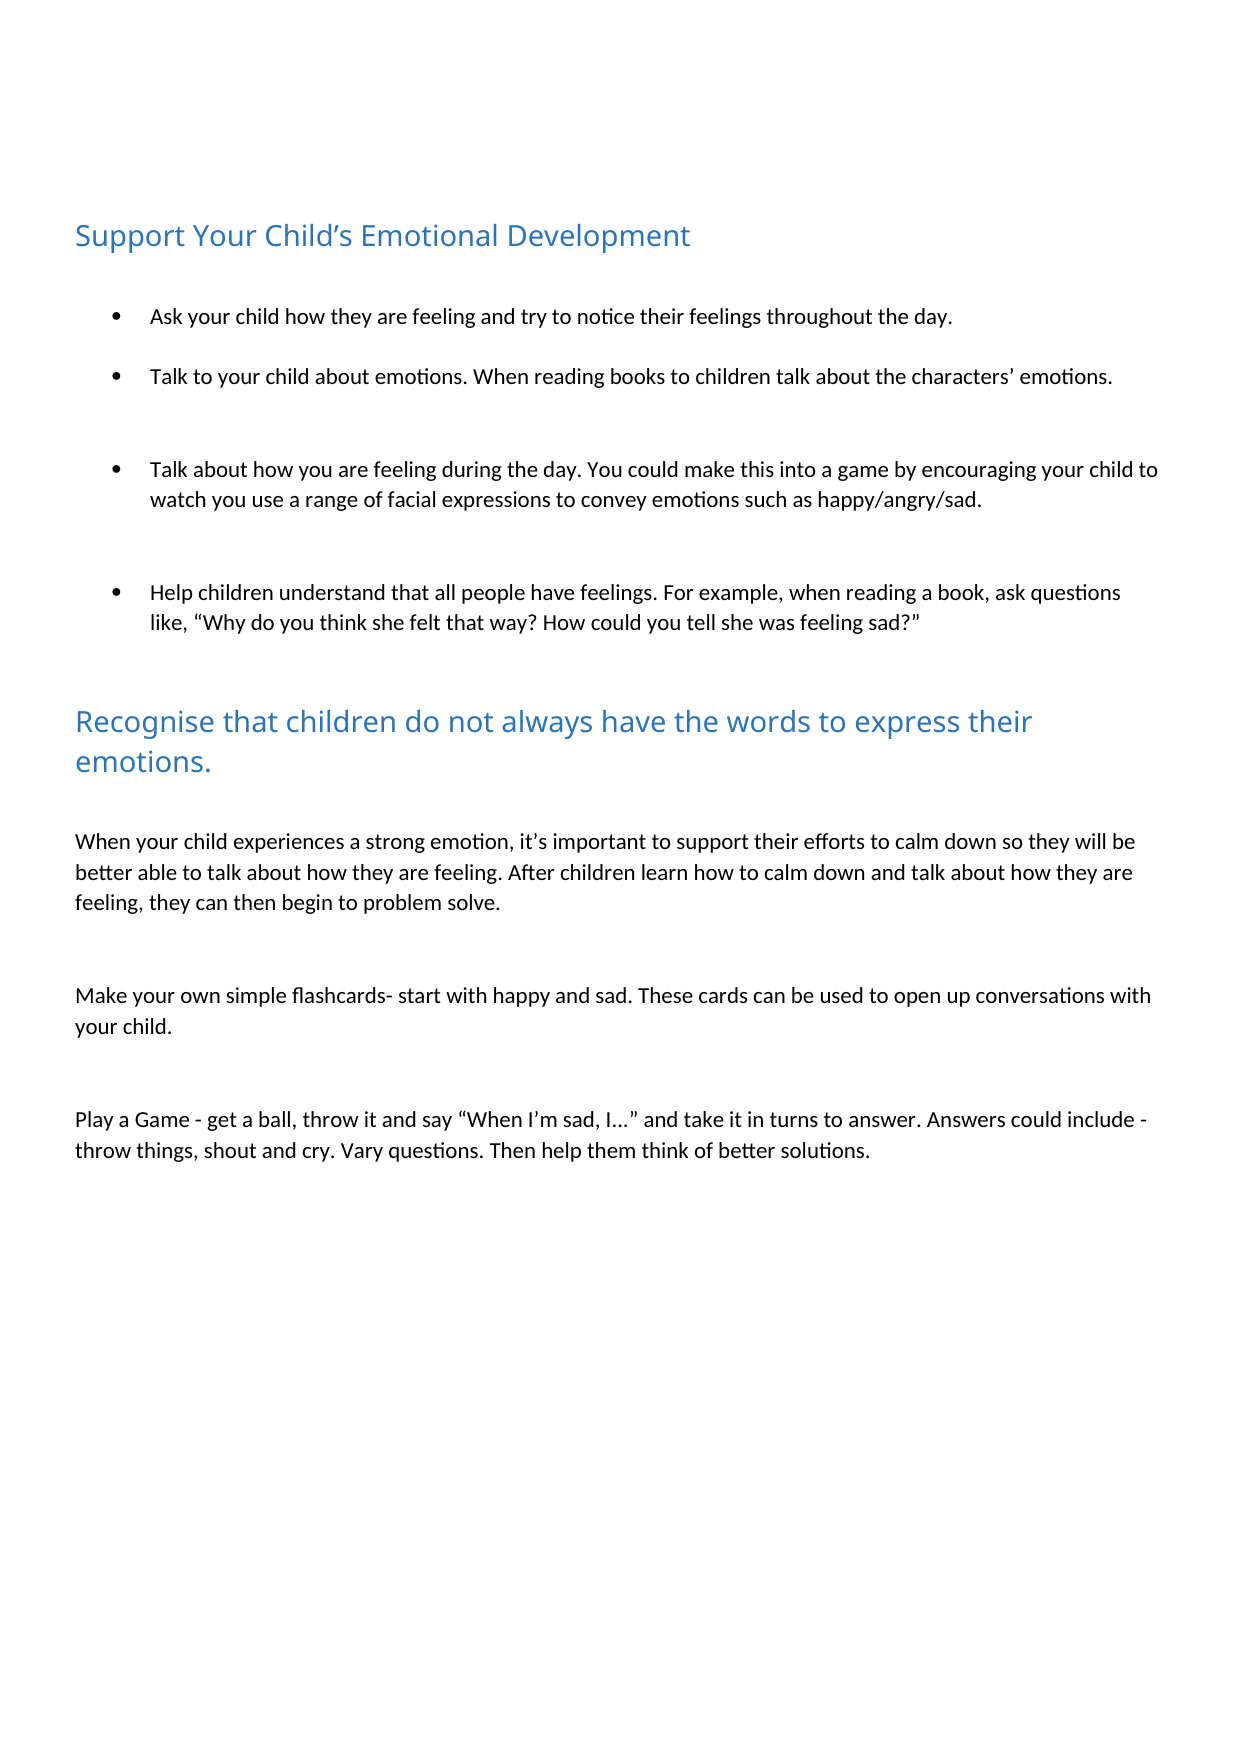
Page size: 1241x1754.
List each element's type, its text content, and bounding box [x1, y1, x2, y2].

text Make your own simple flashcards- start with happy and sad. These cards can be used to open up conversations with your child. [75, 982, 1165, 1040]
list Help children understand that all people have feelings. For example, when reading a book, ask questions like, “Why do you think she felt that way? How could you tell she was feeling sad?” [112, 578, 1165, 636]
list Talk about how you are feeling during the day. You could make this into a game by encouraging your child to watch you use a range of facial expressions to convey emotions such as happy/angry/sad. [112, 455, 1165, 513]
list Ask your child how they are feeling and try to notice their feelings throughout the day. [112, 302, 1165, 330]
subtitle Recognise that children do not always have the words to express their emotions. [75, 701, 1165, 781]
list Talk to your child about emotions. When reading books to children talk about the characters’ emotions. [112, 362, 1165, 390]
text When your child experiences a strong emotion, it’s important to support their efforts to calm down so they will be better able to talk about how they are feeling. After children learn how to calm down and talk about how they are feeling, they can then begin to problem solve. [75, 827, 1165, 916]
subtitle Support Your Child’s Emotional Development [75, 216, 1165, 255]
text Play a Game - get a ball, throw it and say “When I’m sad, I...” and take it in turns to answer. Answers could include - throw things, shout and cry. Vary questions. Then help them think of better solutions. [75, 1106, 1165, 1164]
